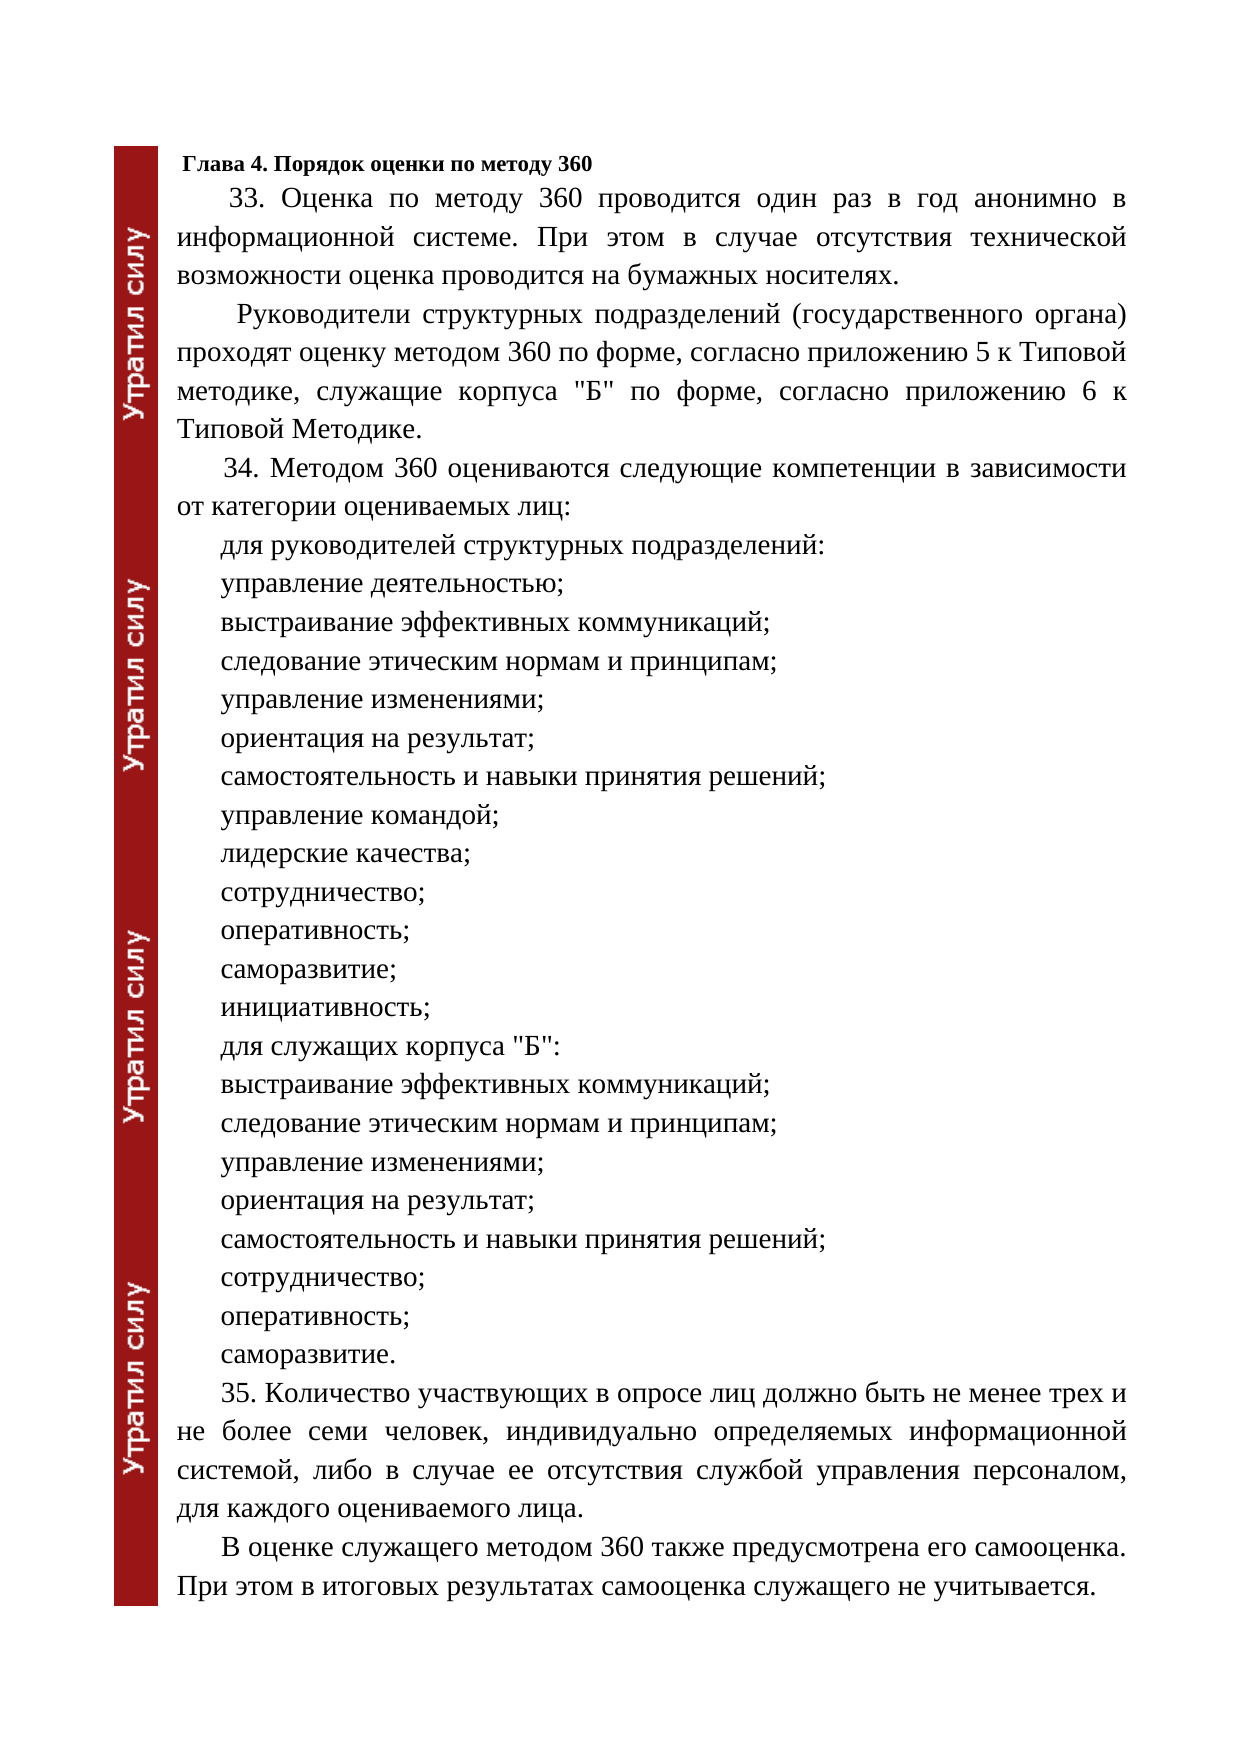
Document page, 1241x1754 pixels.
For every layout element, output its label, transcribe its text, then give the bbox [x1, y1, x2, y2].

picture [114, 869, 158, 874]
picture [114, 1023, 158, 1028]
text сотрудничество; [112, 1259, 1128, 1293]
picture [114, 1370, 158, 1375]
text Глава 4. Порядок оценки по методу 360 [112, 150, 1128, 176]
text для руководителей структурных подразделений: [112, 527, 1128, 561]
picture [114, 1293, 158, 1298]
picture [114, 1216, 158, 1221]
picture [114, 1331, 158, 1336]
text 35. Количество участвующих в опросе лиц должно быть не менее трех и не более семи человек, индивидуально определяемых информационной системой, либо в случае ее отсутствия службой управления персоналом, для каждого оцениваемого лица. [112, 1375, 1128, 1524]
picture [114, 1254, 158, 1259]
text управление изменениями; [112, 1144, 1128, 1177]
text оперативность; [112, 1298, 1128, 1331]
text В оценке служащего методом 360 также предусмотрена его самооценка. При этом в итоговых результатах самооценка служащего не учитывается. [112, 1529, 1128, 1601]
picture [114, 1601, 158, 1606]
picture [114, 1524, 158, 1529]
picture [114, 907, 158, 912]
text управление изменениями; [112, 681, 1128, 715]
text ориентация на результат; [112, 720, 1128, 753]
picture [114, 522, 158, 527]
text для служащих корпуса "Б": [112, 1028, 1128, 1062]
picture [114, 1139, 158, 1144]
text самостоятельность и навыки принятия решений; [112, 758, 1128, 792]
text инициативность; [112, 989, 1128, 1023]
text саморазвитие. [112, 1336, 1128, 1370]
picture [114, 1062, 158, 1067]
picture [114, 715, 158, 720]
picture [114, 1100, 158, 1105]
picture [114, 445, 158, 450]
picture [114, 753, 158, 758]
text выстраивание эффективных коммуникаций; [112, 1067, 1128, 1100]
text оперативность; [112, 912, 1128, 946]
picture [114, 599, 158, 604]
picture [114, 984, 158, 989]
text саморазвитие; [112, 951, 1128, 984]
text управление деятельностью; [112, 566, 1128, 599]
text Руководители структурных подразделений (государственного органа) проходят оценку методом 360 по форме, согласно приложению 5 к Типовой методике, служащие корпуса "Б" по форме, согласно приложению 6 к Типовой Методике. [112, 296, 1128, 445]
text выстраивание эффективных коммуникаций; [112, 604, 1128, 638]
text 33. Оценка по методу 360 проводится один раз в год анонимно в информационной системе. При этом в случае отсутствия технической возможности оценка проводится на бумажных носителях. [112, 180, 1128, 291]
picture [114, 146, 158, 150]
text управление командой; [112, 797, 1128, 830]
text следование этическим нормам и принципам; [112, 643, 1128, 676]
picture [114, 638, 158, 643]
picture [114, 176, 158, 180]
text лидерские качества; [112, 835, 1128, 869]
picture [114, 676, 158, 681]
picture [114, 1177, 158, 1182]
text самостоятельность и навыки принятия решений; [112, 1221, 1128, 1254]
picture [114, 830, 158, 835]
text следование этическим нормам и принципам; [112, 1105, 1128, 1139]
text сотрудничество; [112, 874, 1128, 907]
picture [114, 792, 158, 797]
picture [114, 946, 158, 951]
picture [114, 561, 158, 566]
text ориентация на результат; [112, 1182, 1128, 1216]
picture [114, 291, 158, 296]
text 34. Методом 360 оцениваются следующие компетенции в зависимости от категории оцениваемых лиц: [112, 450, 1128, 522]
